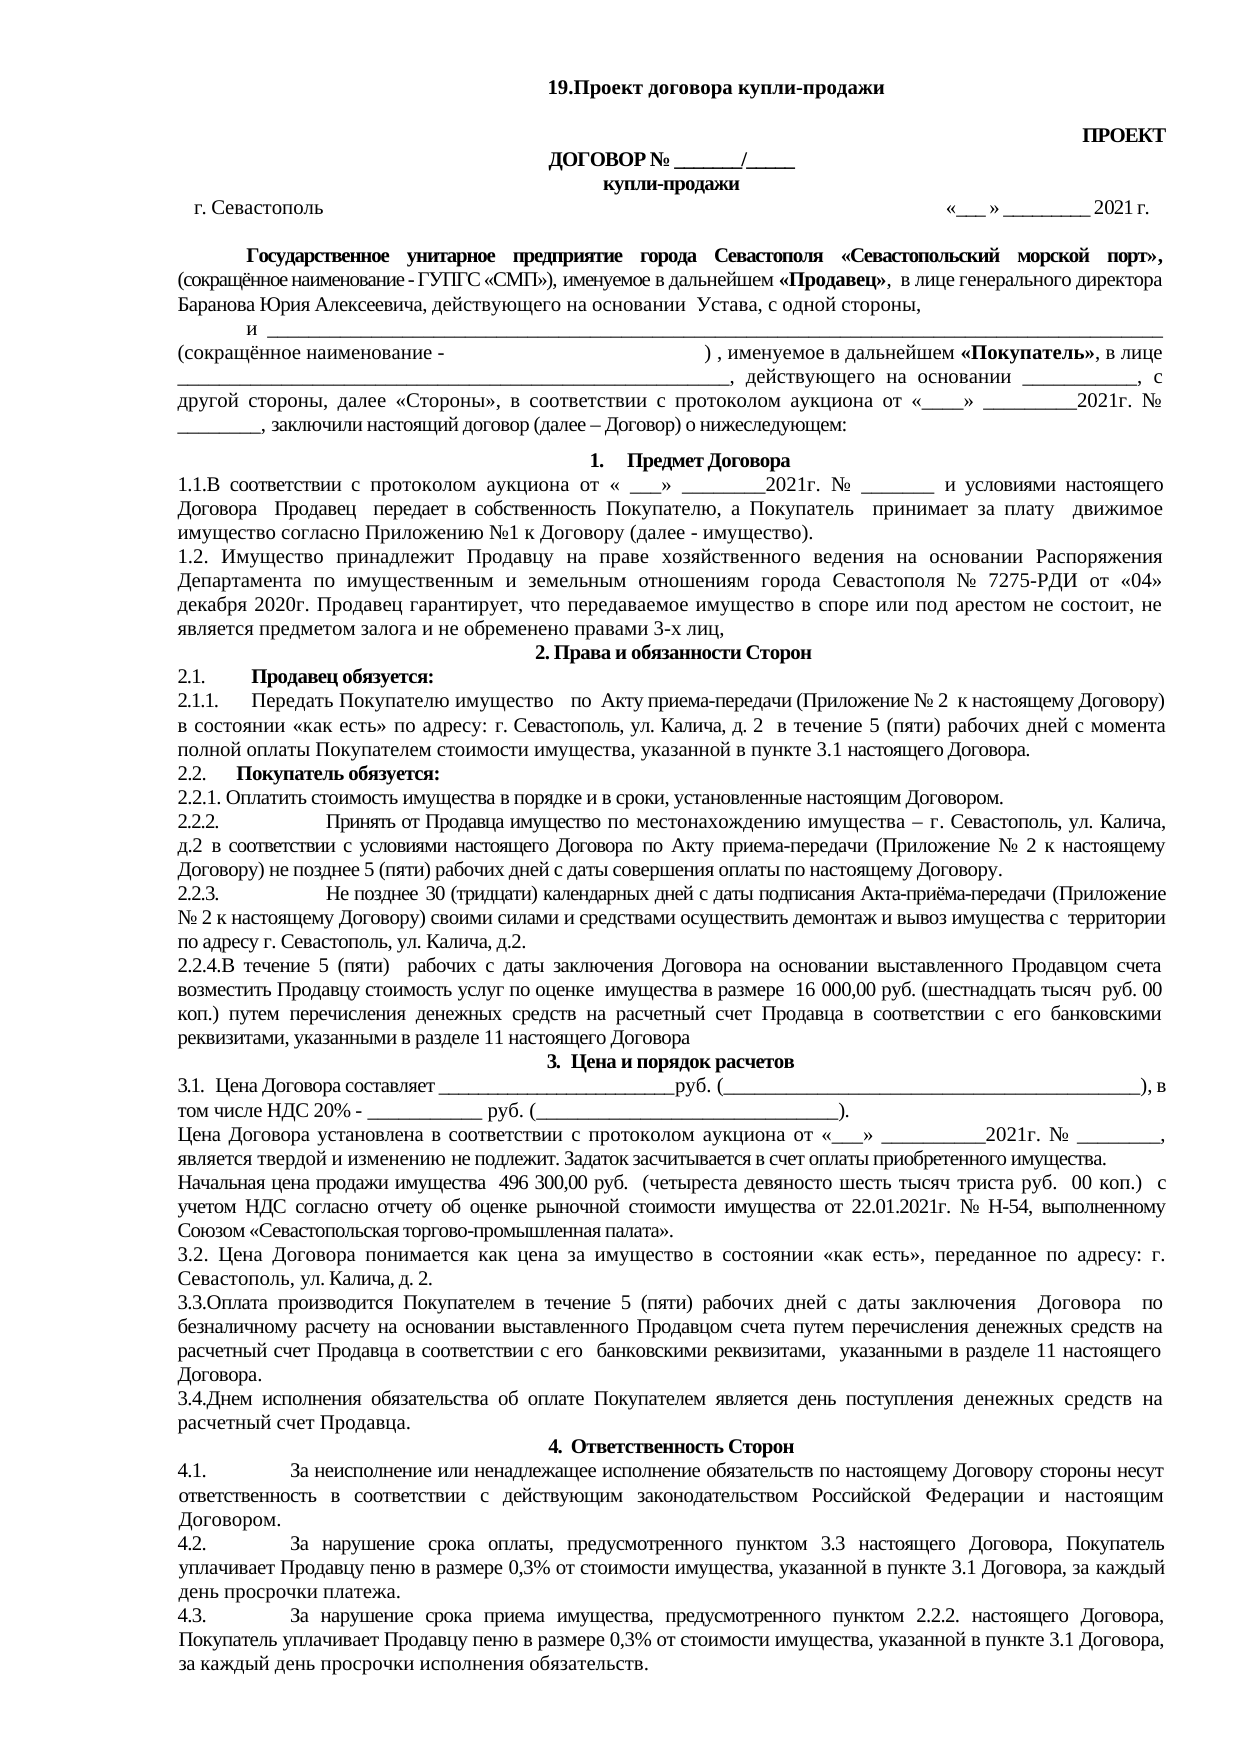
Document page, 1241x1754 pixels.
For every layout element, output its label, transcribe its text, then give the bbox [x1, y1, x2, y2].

text Цена Договора установлена в соответствии с протоколом аукциона от «___» __________2021г. № ________, является твердой и изменению не подлежит. Задаток засчитывается в счет оплаты приобретенного имущества. [177, 1122, 1166, 1170]
text купли-продажи [177, 171, 1167, 195]
text 3. Цена и порядок расчетов [177, 1049, 1164, 1073]
list Принять от Продавца имущество по местонахождению имущества – г. Севастополь, ул. Калича, д.2 в соответствии с условиями настоящего Договора по Акту приема-передачи (Приложение № 2 к настоящему Договору) не позднее 5 (пяти) рабочих дней с даты совершения оплаты по настоящему Договору. [177, 809, 1166, 881]
text ПРОЕКТ [177, 123, 1167, 147]
text 2.1. Продавец обязуется: [177, 664, 1166, 688]
text Государственное унитарное предприятие города Севастополя «Севастопольский морской порт», (сокращённое наименование - ГУПГС «СМП»), именуемое в дальнейшем «Продавец», в лице генерального директора Баранова Юрия Алексеевича, действующего на основании Устава, с одной стороны, [177, 243, 1163, 316]
text 3.3.Оплата производится Покупателем в течение 5 (пяти) рабочих дней с даты заключения Договора по безналичному расчету на основании выставленного Продавцом счета путем перечисления денежных средств на расчетный счет Продавца в соответствии с его банковскими реквизитами, указанными в разделе 11 настоящего Договора. [177, 1290, 1163, 1386]
text 3.1. Цена Договора составляет ________________________руб. (________________________________________), в том числе НДС 20% - ___________ руб. (_____________________________). [177, 1073, 1166, 1122]
text 3.4.Днем исполнения обязательства об оплате Покупателем является день поступления денежных средств на расчетный счет Продавца. [177, 1386, 1163, 1434]
list За нарушение срока приема имущества, предусмотренного пунктом 2.2.2. настоящего Договора, Покупатель уплачивает Продавцу пеню в размере 0,3% от стоимости имущества, указанной в пункте 3.1 Договора, за каждый день просрочки исполнения обязательств. [177, 1603, 1165, 1675]
text Начальная цена продажи имущества 496 300,00 руб. (четыреста девяносто шесть тысяч триста руб. 00 коп.) с учетом НДС согласно отчету об оценке рыночной стоимости имущества от 22.01.2021г. № Н-54, выполненному Союзом «Севастопольская торгово-промышленная палата». [177, 1170, 1166, 1242]
list За неисполнение или ненадлежащее исполнение обязательств по настоящему Договору стороны несут ответственность в соответствии с действующим законодательством Российской Федерации и настоящим Договором. [177, 1458, 1164, 1531]
text 4. Ответственность Сторон [177, 1434, 1166, 1458]
text г. Севастополь «___ » _________ 2021 г. [178, 195, 1166, 219]
text 1.2. Имущество принадлежит Продавцу на праве хозяйственного ведения на основании Распоряжения Департамента по имущественным и земельным отношениям города Севастополя № 7275-РДИ от «04» декабря 2020г. Продавец гарантирует, что передаваемое имущество в споре или под арестом не состоит, не является предметом залога и не обременено правами 3-х лиц, [177, 544, 1164, 640]
list Предмет Договора [215, 448, 1166, 472]
text 2.2.1. Оплатить стоимость имущества в порядке и в сроки, установленные настоящим Договором. [177, 785, 1166, 809]
list За нарушение срока оплаты, предусмотренного пунктом 3.3 настоящего Договора, Покупатель уплачивает Продавцу пеню в размере 0,3% от стоимости имущества, указанной в пункте 3.1 Договора, за каждый день просрочки платежа. [177, 1531, 1165, 1603]
text 2.2.4.В течение 5 (пяти) рабочих с даты заключения Договора на основании выставленного Продавцом счета возместить Продавцу стоимость услуг по оценке имущества в размере 16 000,00 руб. (шестнадцать тысяч руб. 00 коп.) путем перечисления денежных средств на расчетный счет Продавца в соответствии с его банковскими реквизитами, указанными в разделе 11 настоящего Договора [177, 953, 1163, 1049]
text и ______________________________________________________________________________________ (сокращённое наименование - ), именуемое в дальнейшем «Покупатель», в лице _____________________________________________________, действующего на основании ___________, с другой стороны, далее «Стороны», в соответствии с протоколом аукциона от «____» _________2021г. № ________, заключили настоящий договор (далее – Договор) о нижеследующем: [177, 316, 1163, 436]
text 2. Права и обязанности Сторон [181, 640, 1166, 664]
text 1.1.В соответствии с протоколом аукциона от « ___» ________2021г. № _______ и условиями настоящего Договора Продавец передает в собственность Покупателю, а Покупатель принимает за плату движимое имущество согласно Приложению №1 к Договору (далее - имущество). [177, 472, 1164, 544]
text 2.1.1. Передать Покупателю имущество по Акту приема-передачи (Приложение № 2 к настоящему Договору) в состоянии «как есть» по адресу: г. Севастополь, ул. Калича, д. 2 в течение 5 (пяти) рабочих дней с момента полной оплаты Покупателем стоимости имущества, указанной в пункте 3.1 настоящего Договора. [177, 688, 1166, 761]
list Не позднее 30 (тридцати) календарных дней с даты подписания Акта-приёма-передачи (Приложение № 2 к настоящему Договору) своими силами и средствами осуществить демонтаж и вывоз имущества с территории по адресу г. Севастополь, ул. Калича, д.2. [177, 881, 1166, 953]
text ДОГОВОР № _______/_____ [177, 147, 1167, 171]
list Покупатель обязуется: [177, 761, 1166, 785]
text 3.2. Цена Договора понимается как цена за имущество в состоянии «как есть», переданное по адресу: г. Севастополь, ул. Калича, д. 2. [177, 1242, 1166, 1290]
text 19.Проект договора купли-продажи [207, 75, 1166, 99]
